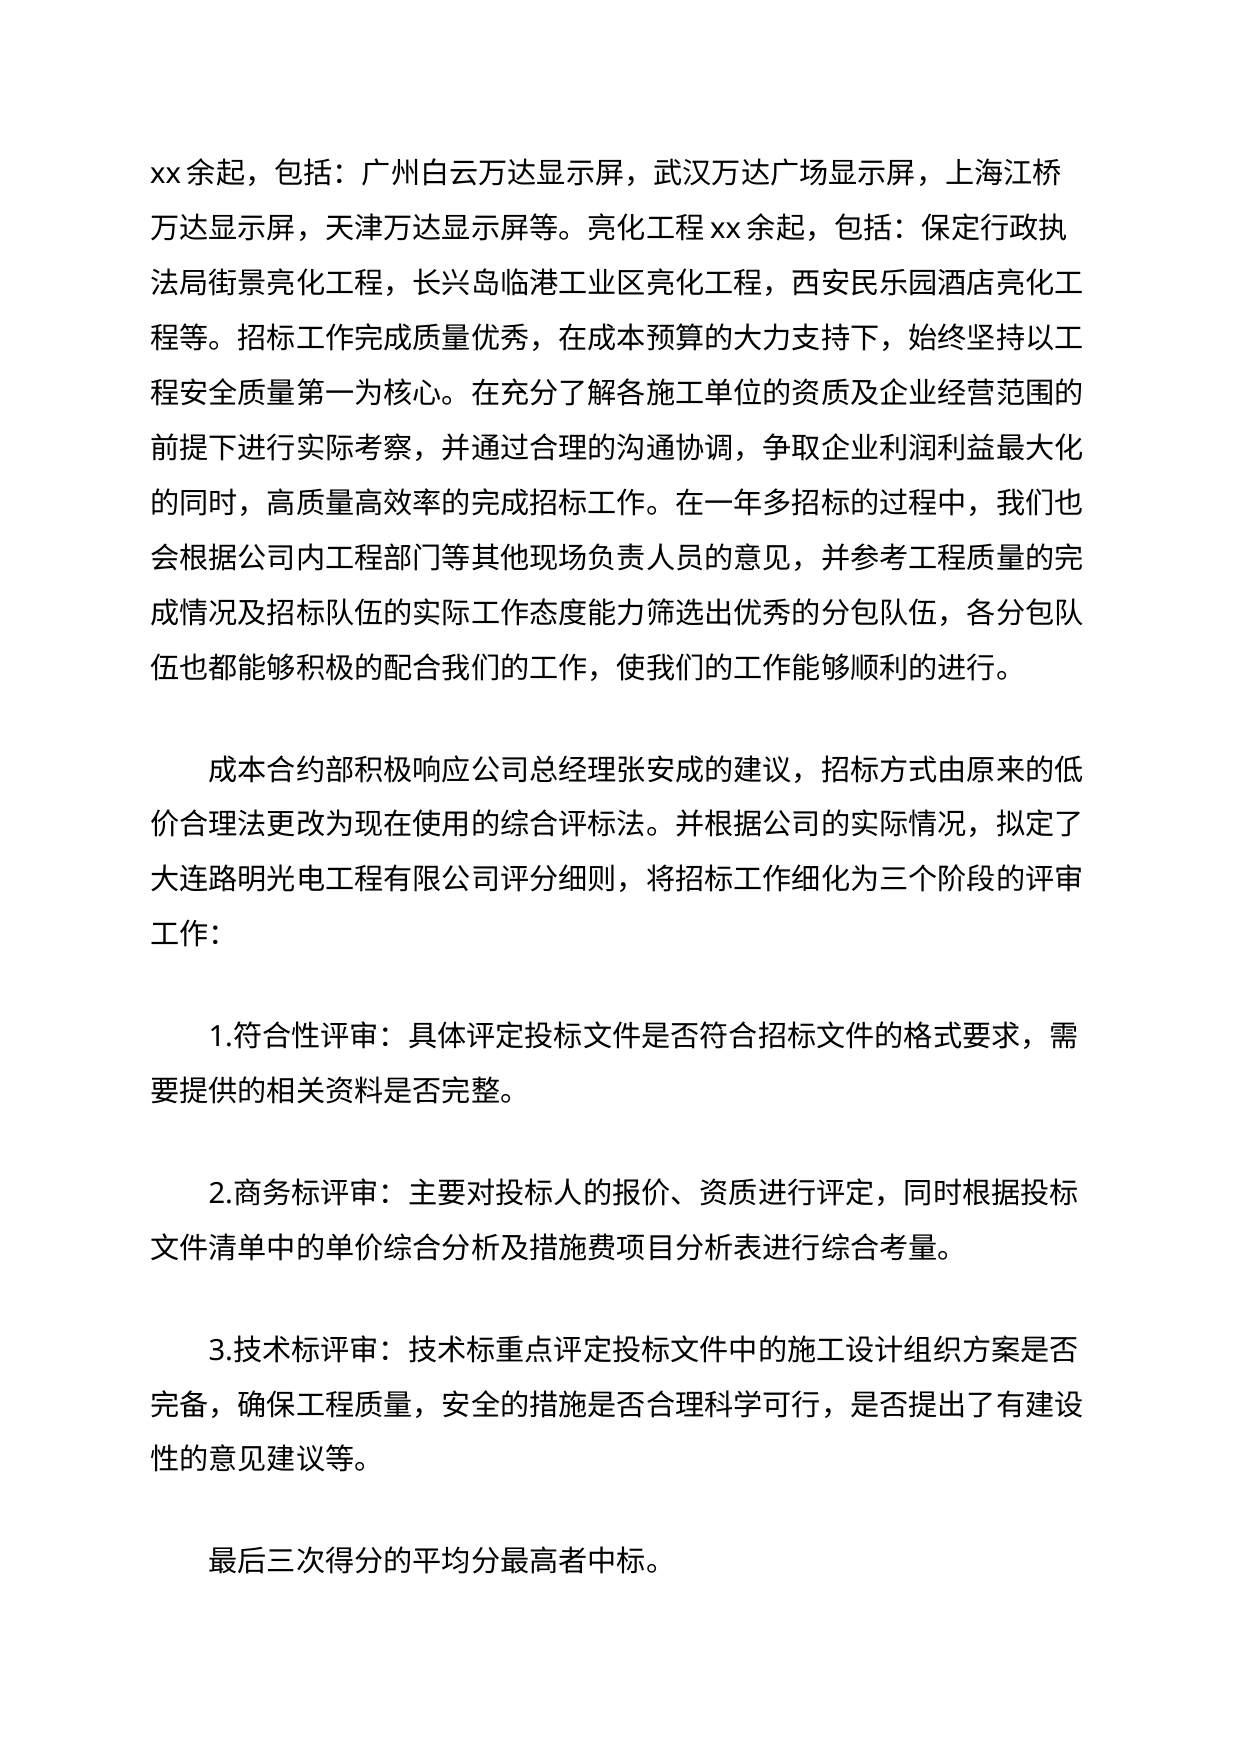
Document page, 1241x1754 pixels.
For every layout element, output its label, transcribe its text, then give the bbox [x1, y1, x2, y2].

text 3.技术标评审：技术标重点评定投标文件中的施工设计组织方案是否完备，确保工程质量，安全的措施是否合理科学可行，是否提出了有建设性的意见建议等。 [150, 1326, 1090, 1478]
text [150, 150, 1090, 687]
text 最后三次得分的平均分最高者中标。 [150, 1538, 1090, 1580]
text 成本合约部积极响应公司总经理张安成的建议，招标方式由原来的低价合理法更改为现在使用的综合评标法。并根据公司的实际情况，拟定了大连路明光电工程有限公司评分细则，将招标工作细化为三个阶段的评审工作： [150, 746, 1090, 953]
text 1.符合性评审：具体评定投标文件是否符合招标文件的格式要求，需要提供的相关资料是否完整。 [150, 1012, 1090, 1110]
text 2.商务标评审：主要对投标人的报价、资质进行评定，同时根据投标文件清单中的单价综合分析及措施费项目分析表进行综合考量。 [150, 1169, 1090, 1267]
